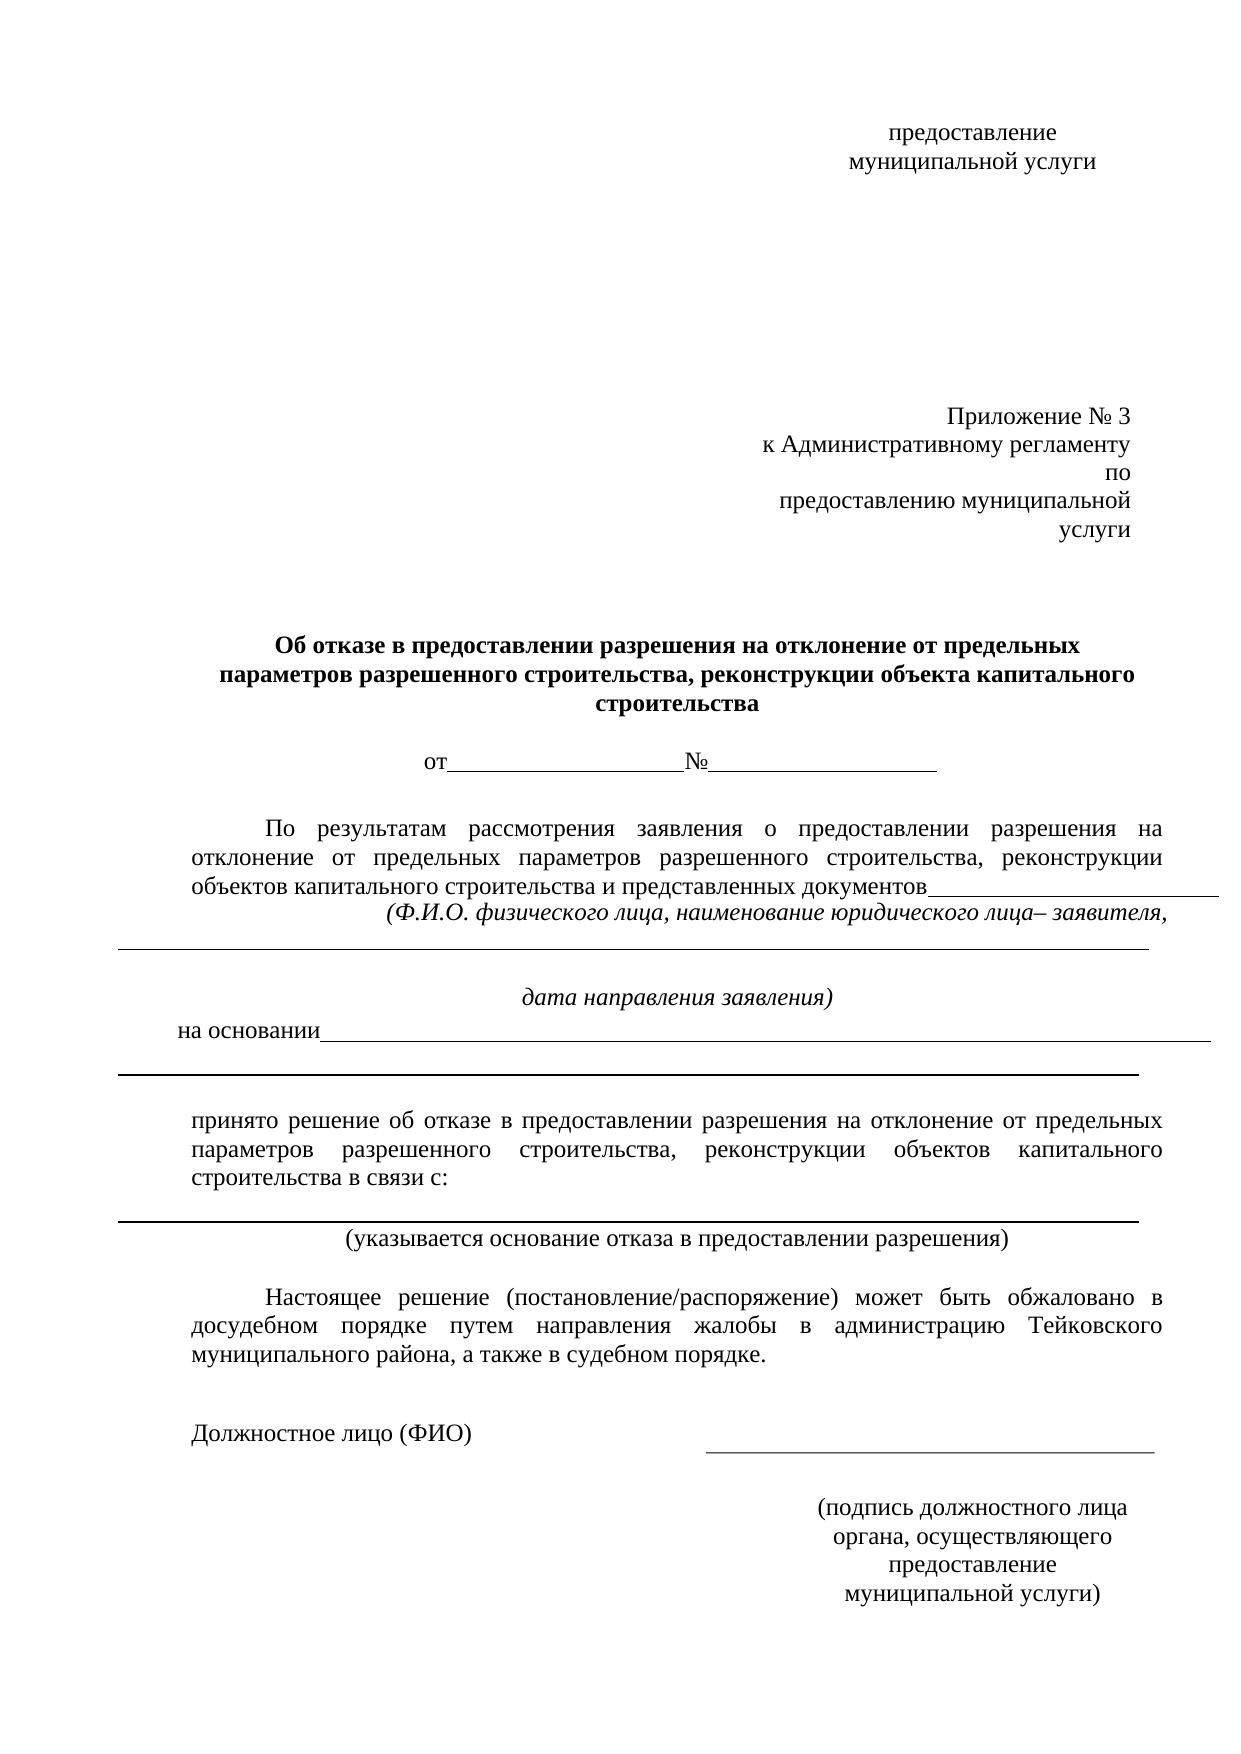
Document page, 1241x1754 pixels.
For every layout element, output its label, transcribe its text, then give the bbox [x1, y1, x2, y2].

text Настоящее решение (постановление/распоряжение) может быть обжаловано в досудебном порядке путем направления жалобы в администрацию Тейковского муниципального района, а также в судебном порядке. [191, 1282, 1164, 1368]
text принято решение об отказе в предоставлении разрешения на отклонение от предельных параметров разрешенного строительства, реконструкции объектов капитального строительства в связи с: [191, 1105, 1164, 1191]
text Приложение № 3 [177, 402, 1131, 430]
text (подпись должностного лица органа, осуществляющего [801, 1492, 1144, 1549]
text (указывается основание отказа в предоставлении разрешения) [211, 1223, 1144, 1252]
text к Административному регламенту [177, 430, 1131, 458]
text на основании [177, 1016, 1178, 1044]
text По результатам рассмотрения заявления о предоставлении разрешения на отклонение от предельных параметров разрешенного строительства, реконструкции объектов капитального строительства и представленных документов [191, 813, 1164, 899]
text муниципальной услуги [801, 147, 1144, 175]
text Должностное лицо (ФИО) [191, 1418, 1181, 1447]
text дата направления заявления) [211, 982, 1144, 1011]
text предоставление муниципальной услуги) [801, 1549, 1144, 1607]
text предоставление [801, 118, 1144, 146]
text по предоставлению муниципальной услуги [756, 458, 1131, 542]
text Об отказе в предоставлении разрешения на отклонение от предельных параметров разрешенного строительства, реконструкции объекта капитального строительства [211, 631, 1144, 717]
text от № [180, 746, 1181, 775]
text (Ф.И.О. физического лица, наименование юридического лица– заявителя, [386, 899, 1181, 926]
